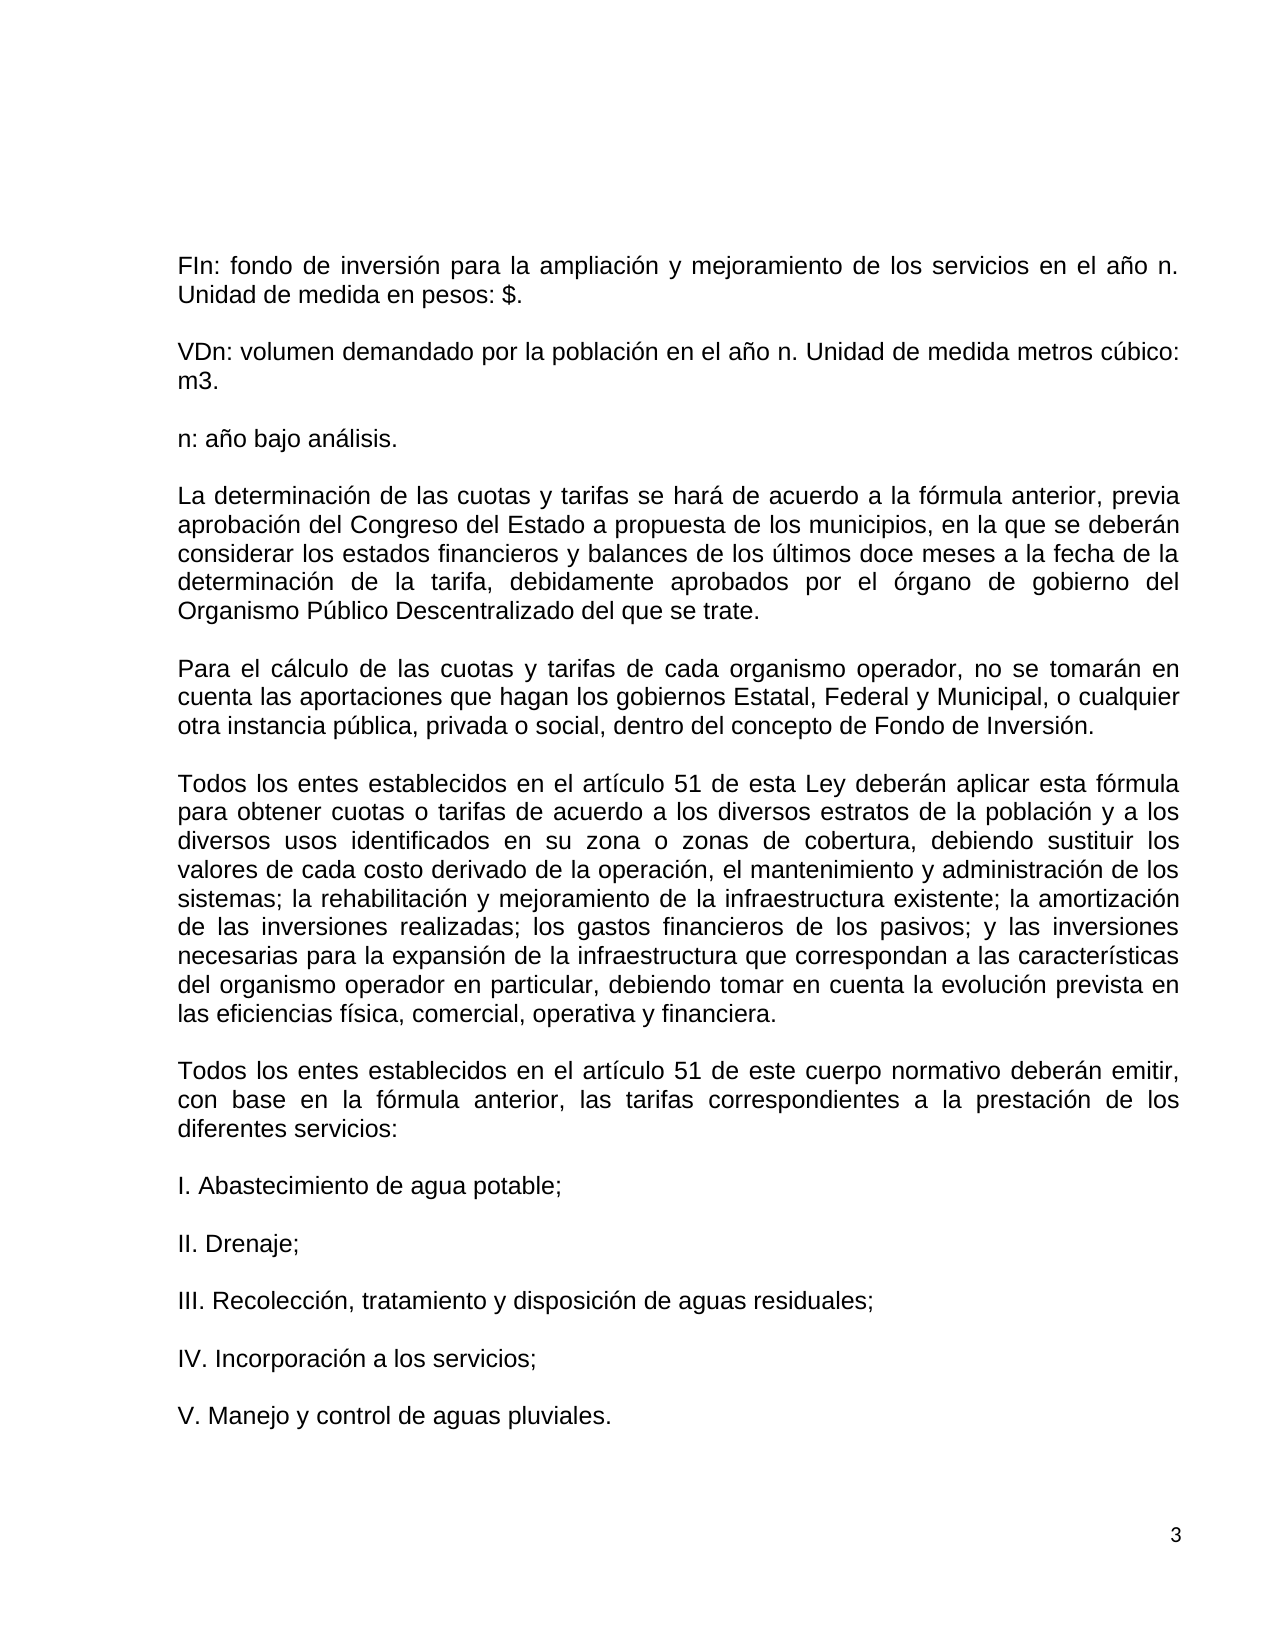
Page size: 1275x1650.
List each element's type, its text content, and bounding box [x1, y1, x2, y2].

text La determinación de las cuotas y tarifas se hará de acuerdo a la fórmula anterior, previa aprobación del Congreso del Estado a propuesta de los municipios, en la que se deberán considerar los estados financieros y balances de los últimos doce meses a la fecha de la determinación de la tarifa, debidamente aprobados por el órgano de gobierno del Organismo Público Descentralizado del que se trate. [177, 481, 1181, 625]
text II. Drenaje; [177, 1228, 1181, 1257]
text III. Recolección, tratamiento y disposición de aguas residuales; [177, 1286, 1181, 1315]
text FIn: fondo de inversión para la ampliación y mejoramiento de los servicios en el año n. Unidad de medida en pesos: $. [177, 251, 1181, 308]
text I. Abastecimiento de agua potable; [177, 1171, 1181, 1200]
text V. Manejo y control de aguas pluviales. [177, 1401, 1181, 1430]
text Para el cálculo de las cuotas y tarifas de cada organismo operador, no se tomarán en cuenta las aportaciones que hagan los gobiernos Estatal, Federal y Municipal, o cualquier otra instancia pública, privada o social, dentro del concepto de Fondo de Inversión. [177, 653, 1181, 740]
text IV. Incorporación a los servicios; [177, 1343, 1181, 1372]
text Todos los entes establecidos en el artículo 51 de este cuerpo normativo deberán emitir, con base en la fórmula anterior, las tarifas correspondientes a la prestación de los diferentes servicios: [177, 1056, 1181, 1142]
text Todos los entes establecidos en el artículo 51 de esta Ley deberán aplicar esta fórmula para obtener cuotas o tarifas de acuerdo a los diversos estratos de la población y a los diversos usos identificados en su zona o zonas de cobertura, debiendo sustituir los valores de cada costo derivado de la operación, el mantenimiento y administración de los sistemas; la rehabilitación y mejoramiento de la infraestructura existente; la amortización de las inversiones realizadas; los gastos financieros de los pasivos; y las inversiones necesarias para la expansión de la infraestructura que correspondan a las características del organismo operador en particular, debiendo tomar en cuenta la evolución prevista en las eficiencias física, comercial, operativa y financiera. [177, 768, 1181, 1027]
text n: año bajo análisis. [177, 423, 1181, 452]
text VDn: volumen demandado por la población en el año n. Unidad de medida metros cúbico: m3. [177, 337, 1181, 395]
